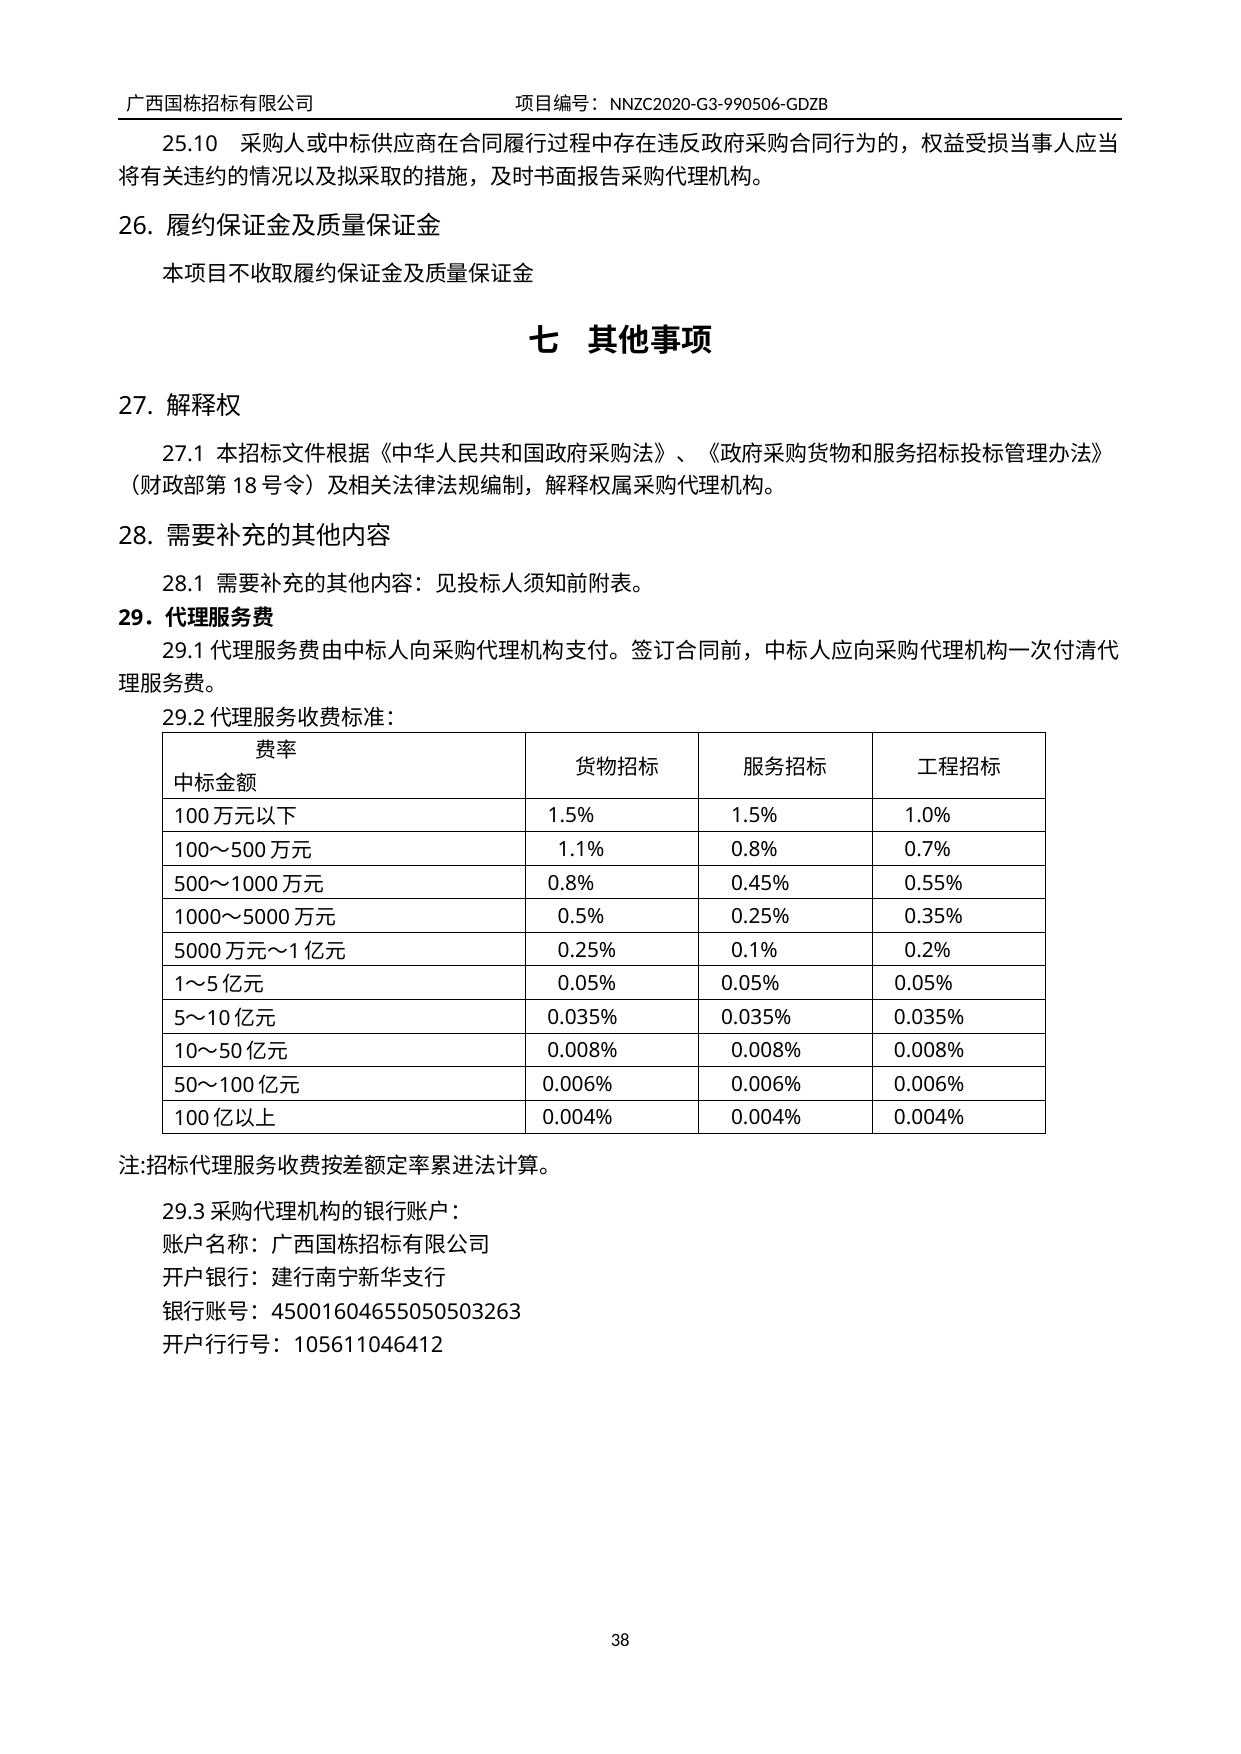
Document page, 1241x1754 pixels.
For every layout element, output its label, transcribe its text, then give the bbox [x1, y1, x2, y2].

table_cell 500～1000万元 [163, 866, 525, 898]
table_cell 0.55% [873, 866, 1045, 898]
table_cell 0.45% [699, 866, 872, 898]
table_cell 0.006% [526, 1067, 698, 1099]
table_cell 0.006% [873, 1067, 1045, 1099]
text 28.1 需要补充的其他内容：见投标人须知前附表。 [118, 566, 1122, 598]
table_cell 1.5% [699, 799, 872, 831]
table_cell 0.7% [873, 832, 1045, 865]
text 29.3采购代理机构的银行账户： [118, 1192, 1122, 1226]
text 25.10 采购人或中标供应商在合同履行过程中存在违反政府采购合同行为的，权益受损当事人应当将有关违约的情况以及拟采取的措施，及时书面报告采购代理机构。 [118, 126, 1122, 191]
text 28. 需要补充的其他内容 [118, 501, 1122, 566]
table_cell 0.004% [699, 1101, 872, 1133]
text 29.2代理服务收费标准： [118, 698, 1122, 732]
table_cell 0.035% [699, 1000, 872, 1032]
table_cell 5000万元～1亿元 [163, 933, 525, 965]
table_cell 0.25% [526, 933, 698, 965]
table_cell 50～100亿元 [163, 1067, 525, 1099]
table_header 费率 中标金额 [163, 733, 525, 798]
text 银行账号：45001604655050503263 [118, 1292, 1122, 1326]
text 七 其他事项 [118, 306, 1122, 371]
table_cell 0.5% [526, 899, 698, 932]
text 注:招标代理服务收费按差额定率累进法计算。 [118, 1147, 1122, 1180]
table_cell 0.008% [526, 1034, 698, 1066]
table_cell 1.1% [526, 832, 698, 865]
table_cell 1～5亿元 [163, 966, 525, 999]
table_cell 0.05% [526, 966, 698, 999]
table_cell 10～50亿元 [163, 1034, 525, 1066]
text 本项目不收取履约保证金及质量保证金 [118, 256, 1122, 288]
text 27. 解释权 [118, 371, 1122, 436]
text 26. 履约保证金及质量保证金 [118, 191, 1122, 256]
table_cell 0.35% [873, 899, 1045, 932]
table_cell 0.008% [873, 1034, 1045, 1066]
table_cell 0.25% [699, 899, 872, 932]
text 29．代理服务费 [118, 598, 1122, 632]
table_cell 1.0% [873, 799, 1045, 831]
table_cell 0.035% [873, 1000, 1045, 1032]
table_cell 0.2% [873, 933, 1045, 965]
table_cell 0.008% [699, 1034, 872, 1066]
table_cell 0.8% [699, 832, 872, 865]
table_header 服务招标 [699, 733, 872, 798]
text 29.1代理服务费由中标人向采购代理机构支付。签订合同前，中标人应向采购代理机构一次付清代理服务费。 [118, 632, 1122, 698]
table_cell 0.8% [526, 866, 698, 898]
table_header 货物招标 [526, 733, 698, 798]
table_cell 0.1% [699, 933, 872, 965]
table_cell 0.035% [526, 1000, 698, 1032]
table_cell 0.006% [699, 1067, 872, 1099]
table_cell 0.05% [873, 966, 1045, 999]
table_header 工程招标 [873, 733, 1045, 798]
table_cell 100～500万元 [163, 832, 525, 865]
table_cell 5～10亿元 [163, 1000, 525, 1032]
text 开户银行：建行南宁新华支行 [118, 1259, 1122, 1292]
table_cell 1000～5000万元 [163, 899, 525, 932]
table_cell 100万元以下 [163, 799, 525, 831]
text 账户名称：广西国栋招标有限公司 [118, 1226, 1122, 1259]
text 27.1 本招标文件根据《中华人民共和国政府采购法》、《政府采购货物和服务招标投标管理办法》（财政部第18号令）及相关法律法规编制，解释权属采购代理机构。 [118, 436, 1122, 501]
table_cell 0.004% [526, 1101, 698, 1133]
table_cell 100亿以上 [163, 1101, 525, 1133]
text 开户行行号：105611046412 [118, 1326, 1122, 1359]
table_cell 1.5% [526, 799, 698, 831]
table_cell 0.004% [873, 1101, 1045, 1133]
table_cell 0.05% [699, 966, 872, 999]
